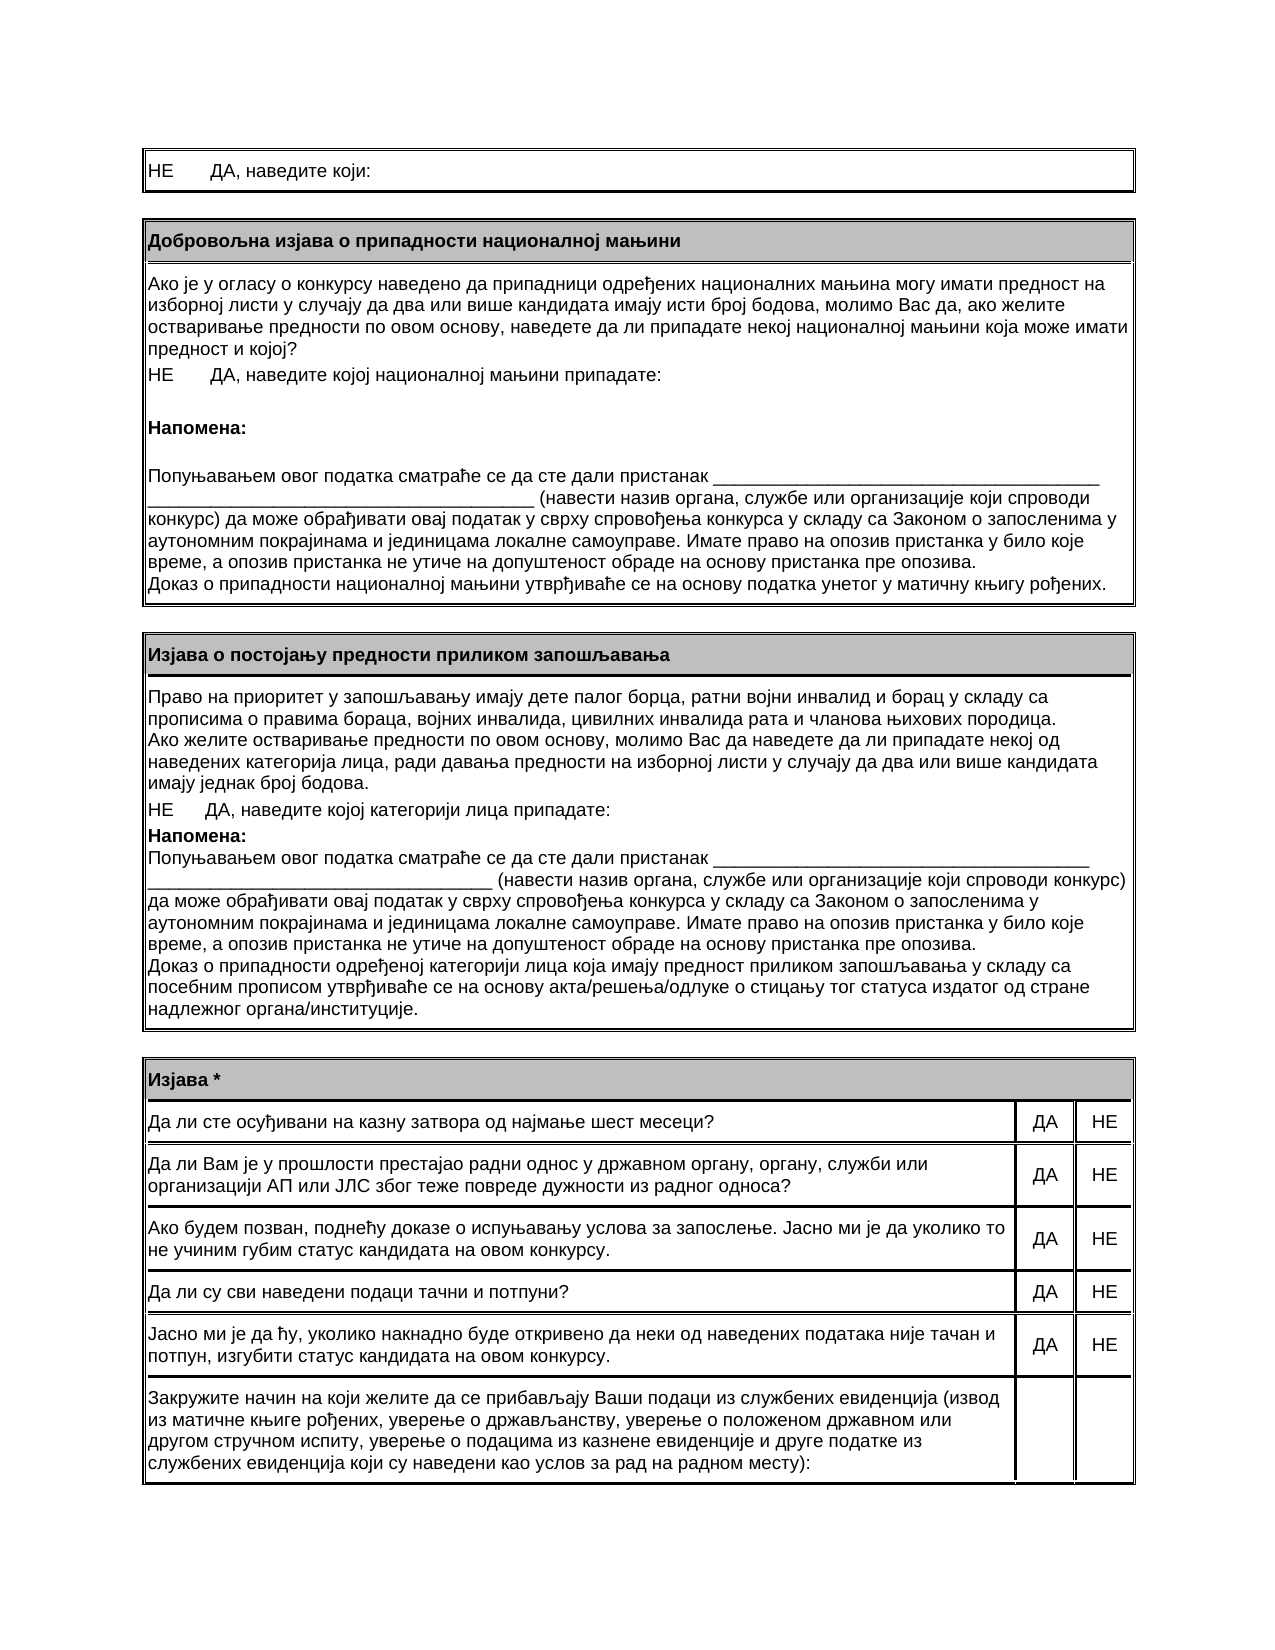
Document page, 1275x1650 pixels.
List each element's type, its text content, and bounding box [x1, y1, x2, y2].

table_cell Да ли сте осуђивани на казну затвора од најмање шест месеци? [146, 1099, 1014, 1141]
table_cell ДА [1017, 1102, 1073, 1141]
table_header Изјава * [146, 1060, 1133, 1099]
table_header Изјава о постојању предности приликом запошљавања [146, 635, 1133, 674]
table_cell [1015, 1375, 1075, 1482]
table_cell ДА [1017, 1272, 1073, 1311]
table_cell ДА [1017, 1315, 1073, 1375]
table_cell [1075, 1375, 1133, 1482]
table_cell Да ли су сви наведени подаци тачни и потпуни? [146, 1269, 1014, 1311]
table_cell Да ли Вам је у прошлости престајао радни однос у државном органу, органу, служби или организацији АП или ЈЛС због теже повреде дужности из радног односа? [146, 1141, 1014, 1205]
table_cell НЕ [1077, 1311, 1133, 1375]
table_cell НЕ [1077, 1269, 1133, 1311]
table_cell Ако је у огласу о конкурсу наведено да припадници одређених националних мањина могу имати предност на изборној листи у случају да два или више кандидата имају исти број бодова, молимо Вас да, ако желите остваривање предности по овом основу, наведете да ли припадате некој националној мањини која може имати предност и којој? НЕ ДА, наведите којој националној мањини припадате: Напомена: Попуњавањем овог податка сматраће се да сте дали пристанак _____________________________________ _____________________________________ (навести назив органа, службе или организације који спроводи конкурс) да може обрађивати овај податак у сврху спровођења конкурса у складу са Законом о запосленима у аутономним покрајинама и јединицама локалне самоуправе. Имате право на опозив пристанка у било које време, а опозив пристанка не утиче на допуштеност обраде на основу пристанка пре опозива. Доказ о припадности националној мањини утврђиваће се на основу податка унетог у матичну књигу рођених. [144, 261, 1134, 603]
table_cell НЕ [1077, 1205, 1133, 1269]
table_header Добровољна изјава о припадности националној мањини [146, 222, 1133, 261]
table_cell ДА [1017, 1208, 1073, 1269]
table_cell НЕ [1077, 1141, 1133, 1205]
table_cell НЕ ДА, наведите који: [146, 151, 1133, 190]
table_cell Право на приоритет у запошљавању имају дете палог борца, ратни војни инвалид и борац у складу са прописима о правима бораца, војних инвалида, цивилних инвалида рата и чланова њихових породица. Ако желите остваривање предности по овом основу, молимо Вас да наведете да ли припадате некој од наведених категорија лица, ради давања предности на изборној листи у случају да два или више кандидата имају једнак број бодова. НЕ ДА, наведите којој категорији лица припадате: Напомена: Попуњавањем овог податка сматраће се да сте дали пристанак ____________________________________ _________________________________ (навести назив органа, службе или организације који спроводи конкурс) да може обрађивати овај податак у сврху спровођења конкурса у складу са Законом о запосленима у аутономним покрајинама и јединицама локалне самоуправе. Имате право на опозив пристанка у било које време, а опозив пристанка не утиче на допуштеност обраде на основу пристанка пре опозива. Доказ о припадности одређеној категорији лица која имају предност приликом запошљавања у складу са посебним прописом утврђиваће се на основу акта/решења/одлуке о стицању тог статуса издатог од стране надлежног органа/институције. [146, 674, 1133, 1028]
table_cell Јасно ми је да ћу, уколико накнадно буде откривено да неки од наведених података није тачан и потпун, изгубити статус кандидата на овом конкурсу. [146, 1311, 1014, 1375]
table_cell Закружите начин на који желите да се прибављају Ваши подаци из службених евиденција (извод из матичне књиге рођених, уверење о држављанству, уверење о положеном државном или другом стручном испиту, уверење о подацима из казнене евиденције и друге податке из службених евиденција који су наведени као услов за рад на радном месту): [146, 1375, 1015, 1482]
table_cell ДА [1017, 1145, 1073, 1205]
table_cell НЕ [1077, 1099, 1133, 1141]
table_cell Ако будем позван, поднећу доказе о испуњавању услова за запослење. Јасно ми је да уколико то не учиним губим статус кандидата на овом конкурсу. [146, 1205, 1014, 1269]
